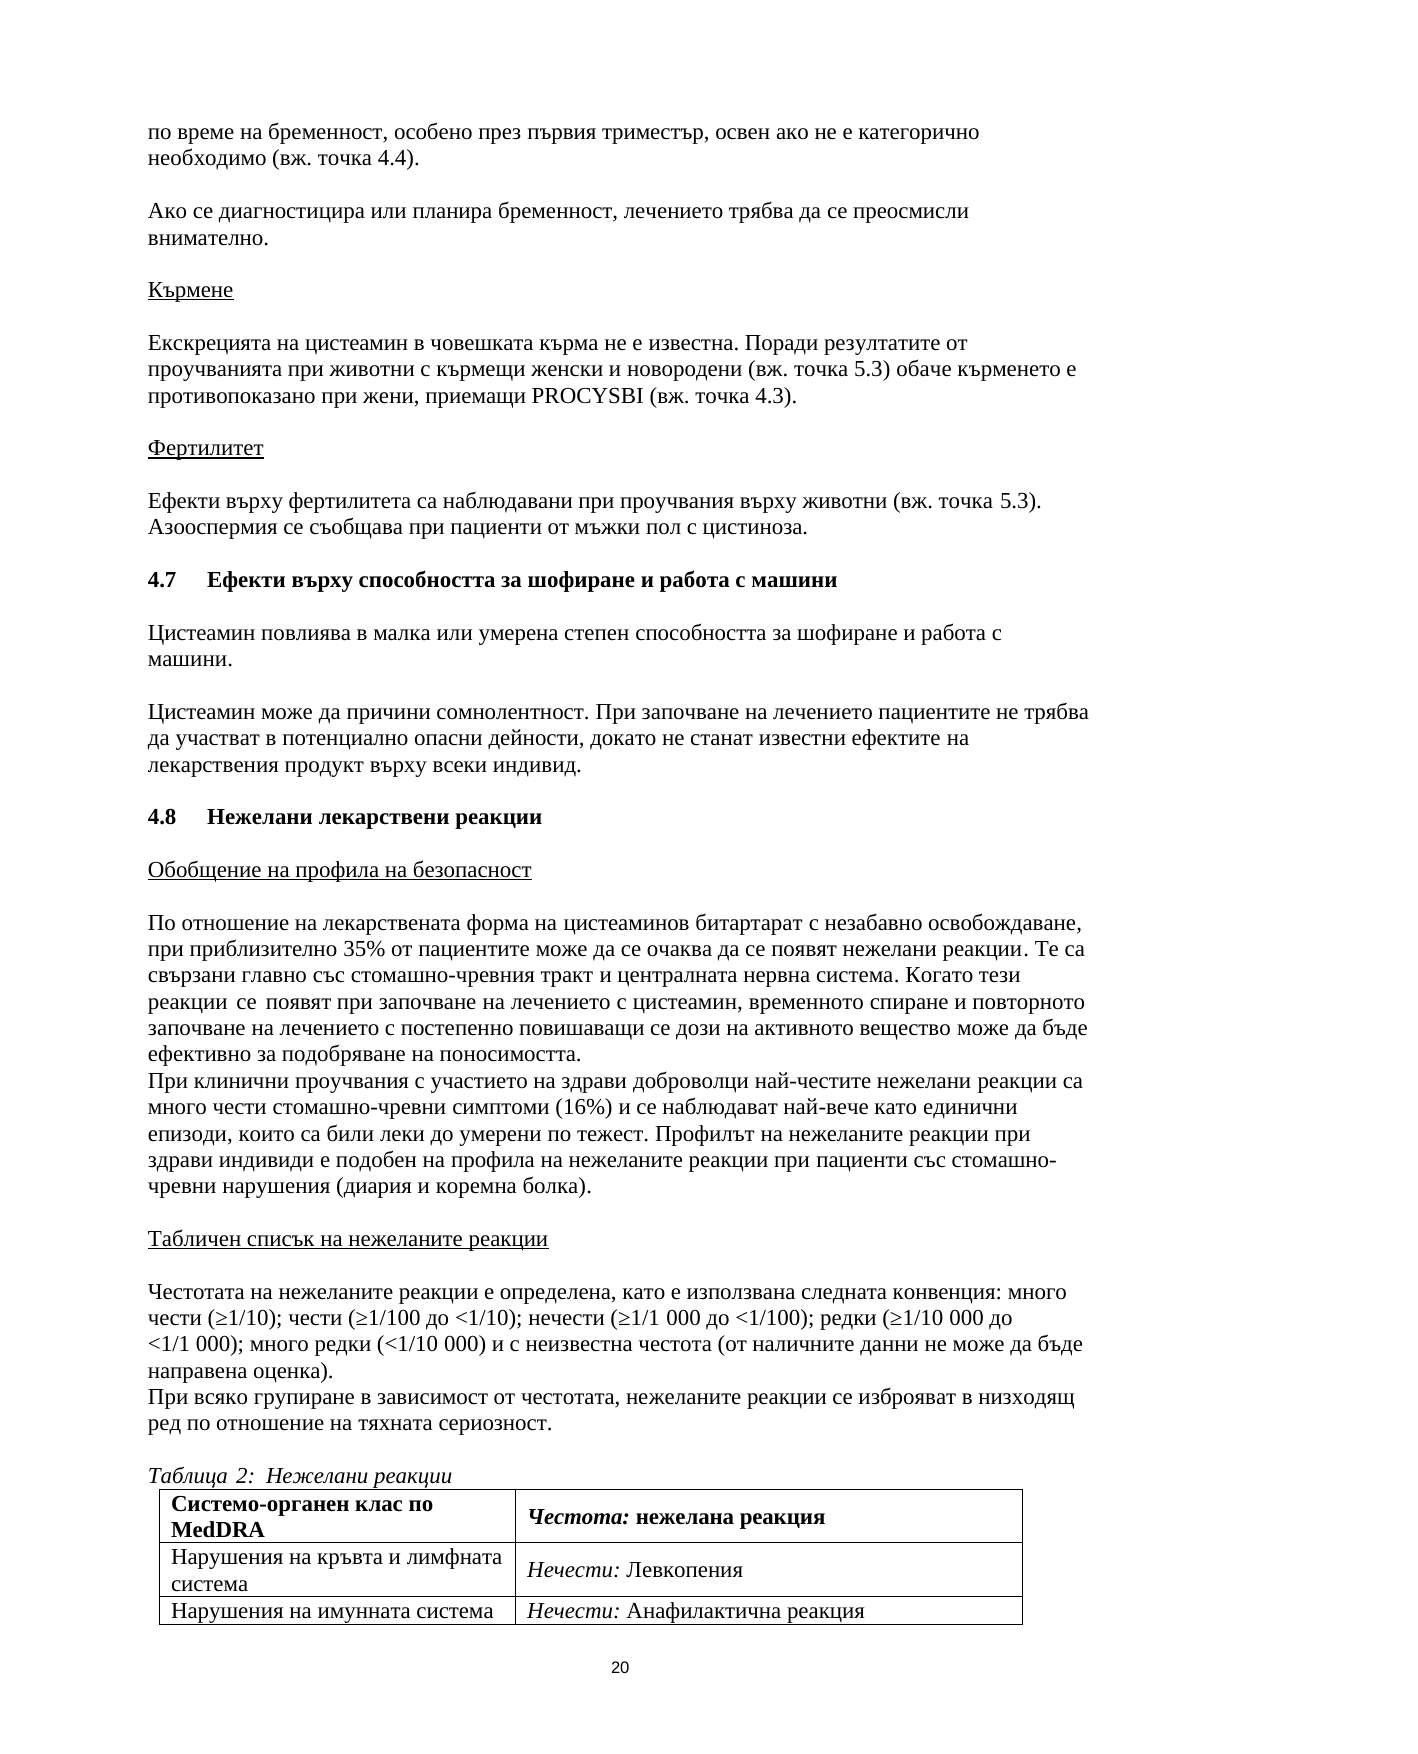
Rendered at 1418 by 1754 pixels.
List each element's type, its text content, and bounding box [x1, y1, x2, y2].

text 4.7 Ефекти върху способността за шофиране и работа с машини [148, 566, 1092, 592]
table_header Системо-органен клас по MedDRA [160, 1490, 515, 1542]
text Ефекти върху фертилитета са наблюдавани при проучвания върху животни (вж. точка 5.3). Азооспермия се съобщава при пациенти от мъжки пол с цистиноза. [148, 487, 1092, 540]
text 4.8 Нежелани лекарствени реакции [148, 803, 1092, 830]
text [148, 118, 1092, 171]
table_cell Нечести: Левкопения [516, 1543, 1022, 1596]
table_cell Нарушения на имунната система [160, 1597, 515, 1623]
text Екскрецията на цистеамин в човешката кърма не е известна. Поради резултатите от проучванията при животни с кърмещи женски и новородени (вж. точка 5.3) обаче кърменето е противопоказано при жени, приемащи PROCYSBI (вж. точка 4.3). [148, 329, 1092, 408]
text Фертилитет [148, 434, 1092, 461]
text Обобщение на профила на безопасност [148, 856, 1092, 882]
text Цистеамин повлиява в малка или умерена степен способността за шофиране и работа с машини. [148, 619, 1092, 672]
text При клинични проучвания с участието на здрави доброволци най-честите нежелани реакции са много чести стомашно-чревни симптоми (16%) и се наблюдават най-вече като единични епизоди, които са били леки до умерени по тежест. Профилът на нежеланите реакции при здрави индивиди е подобен на профила на нежеланите реакции при пациенти със стомашно-чревни нарушения (диария и коремна болка). [148, 1067, 1092, 1199]
text Ако се диагностицира или планира бременност, лечението трябва да се преосмисли внимателно. [148, 197, 1092, 250]
table_cell Нарушения на кръвта и лимфната система [160, 1543, 515, 1596]
table_header Честота: нежелана реакция [516, 1490, 1022, 1542]
text Таблица 2: Нежелани реакции [148, 1462, 1092, 1488]
text Табличен списък на нежеланите реакции [148, 1225, 1092, 1251]
text При всяко групиране в зависимост от честотата, нежеланите реакции се изброяват в низходящ ред по отношение на тяхната сериозност. [148, 1383, 1092, 1436]
table_cell Нечести: Анафилактична реакция [516, 1597, 1022, 1623]
text По отношение на лекарствената форма на цистеаминов битартарат с незабавно освобождаване, при приблизително 35% от пациентите може да се очаква да се появят нежелани реакции. Те са свързани главно със стомашно-чревния тракт и централната нервна система. Когато тези реакции се появят при започване на лечението с цистеамин, временното спиране и повторното започване на лечението с постепенно повишаващи се дози на активното вещество може да бъде ефективно за подобряване на поносимостта. [148, 909, 1092, 1067]
text Честотата на нежеланите реакции е определена, като е използвана следната конвенция: много чести (≥1/10); чести (≥1/100 до <1/10); нечести (≥1/1 000 до <1/100); редки (≥1/10 000 до <1/1 000); много редки (<1/10 000) и с неизвестна честота (от наличните данни не може да бъде направена оценка). [148, 1278, 1092, 1383]
text Кърмене [148, 276, 1092, 303]
text Цистеамин може да причини сомнолентност. При започване на лечението пациентите не трябва да участват в потенциално опасни дейности, докато не станат известни ефектите на лекарствения продукт върху всеки индивид. [148, 698, 1092, 777]
